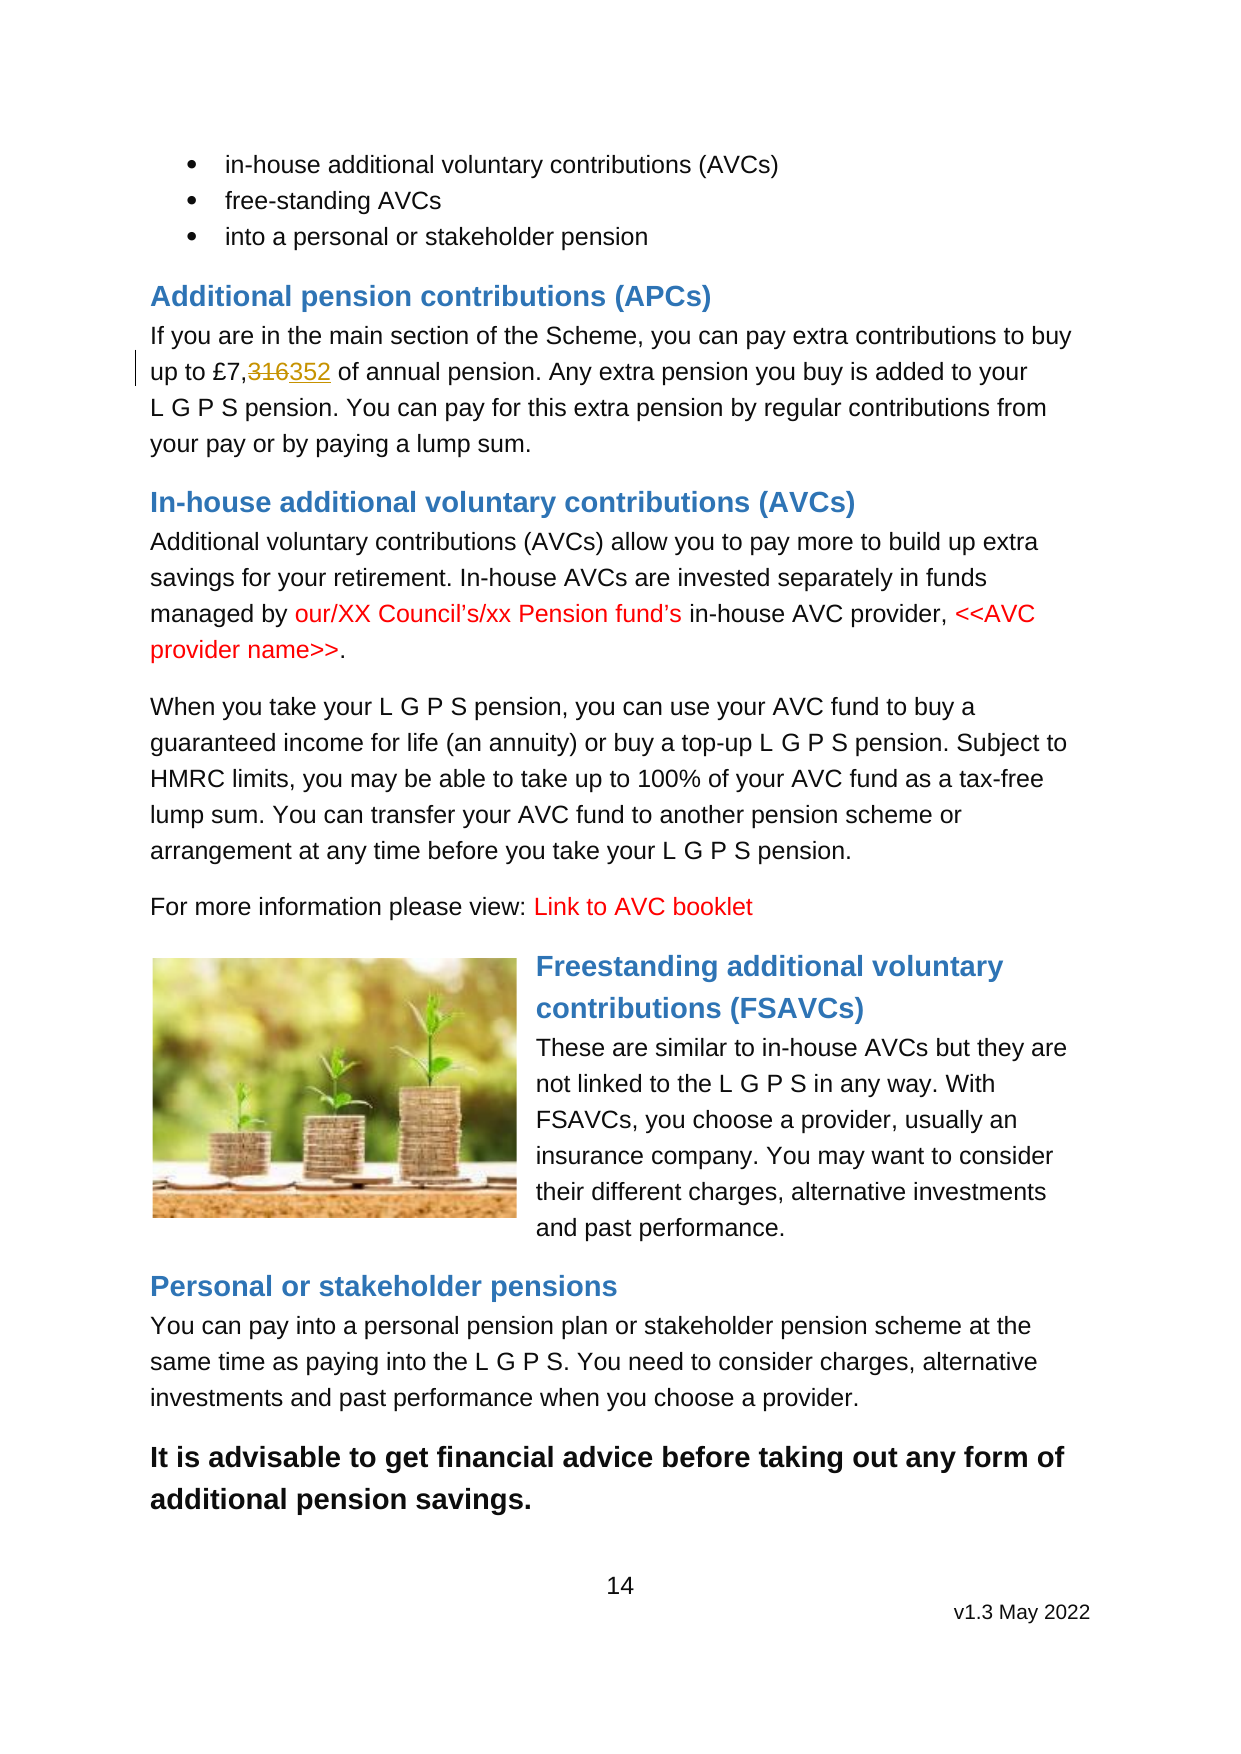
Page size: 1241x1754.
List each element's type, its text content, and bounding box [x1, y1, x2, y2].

subtitle Personal or stakeholder pensions [150, 1269, 1090, 1303]
list into a personal or stakeholder pension [187, 222, 1090, 251]
subtitle Additional pension contributions (APCs) [150, 279, 1090, 312]
text When you take your L G P S pension, you can use your AVC fund to buy a guaranteed income for life (an annuity) or buy a top-up L G P S pension. Subject to HMRC limits, you may be able to take up to 100% of your AVC fund as a tax-free lump sum. You can transfer your AVC fund to another pension scheme or arrangement at any time before you take your L G P S pension. [150, 692, 1090, 864]
text If you are in the main section of the Scheme, you can pay extra contributions to buy up to £7, of annual pension. Any extra pension you buy is added to your L G P S pension. You can pay for this extra pension by regular contributions from your pay or by paying a lump sum. [150, 321, 1090, 457]
text Additional voluntary contributions (AVCs) allow you to pay more to build up extra savings for your retirement. In-house AVCs are invested separately in funds managed by our/XX Council’s/xx Pension fund’s in-house AVC provider, <<AVC provider name>>. [150, 527, 1090, 664]
subtitle Freestanding additional voluntary contributions (FSAVCs) [150, 949, 1090, 1024]
list free-standing AVCs [187, 186, 1090, 215]
text You can pay into a personal pension plan or stakeholder pension scheme at the same time as paying into the L G P S. You need to consider charges, alternative investments and past performance when you choose a provider. [150, 1311, 1090, 1412]
subtitle In-house additional voluntary contributions (AVCs) [150, 485, 1090, 519]
list in-house additional voluntary contributions (AVCs) [187, 150, 1090, 179]
text For more information please view: Link to AVC booklet [150, 892, 1090, 921]
text These are similar to in-house AVCs but they are not linked to the L G P S in any way. With FSAVCs, you choose a provider, usually an insurance company. You may want to consider their different charges, alternative investments and past performance. [150, 1033, 1090, 1241]
text It is advisable to get financial advice before taking out any form of additional pension savings. [150, 1440, 1090, 1515]
picture [152, 958, 517, 1218]
